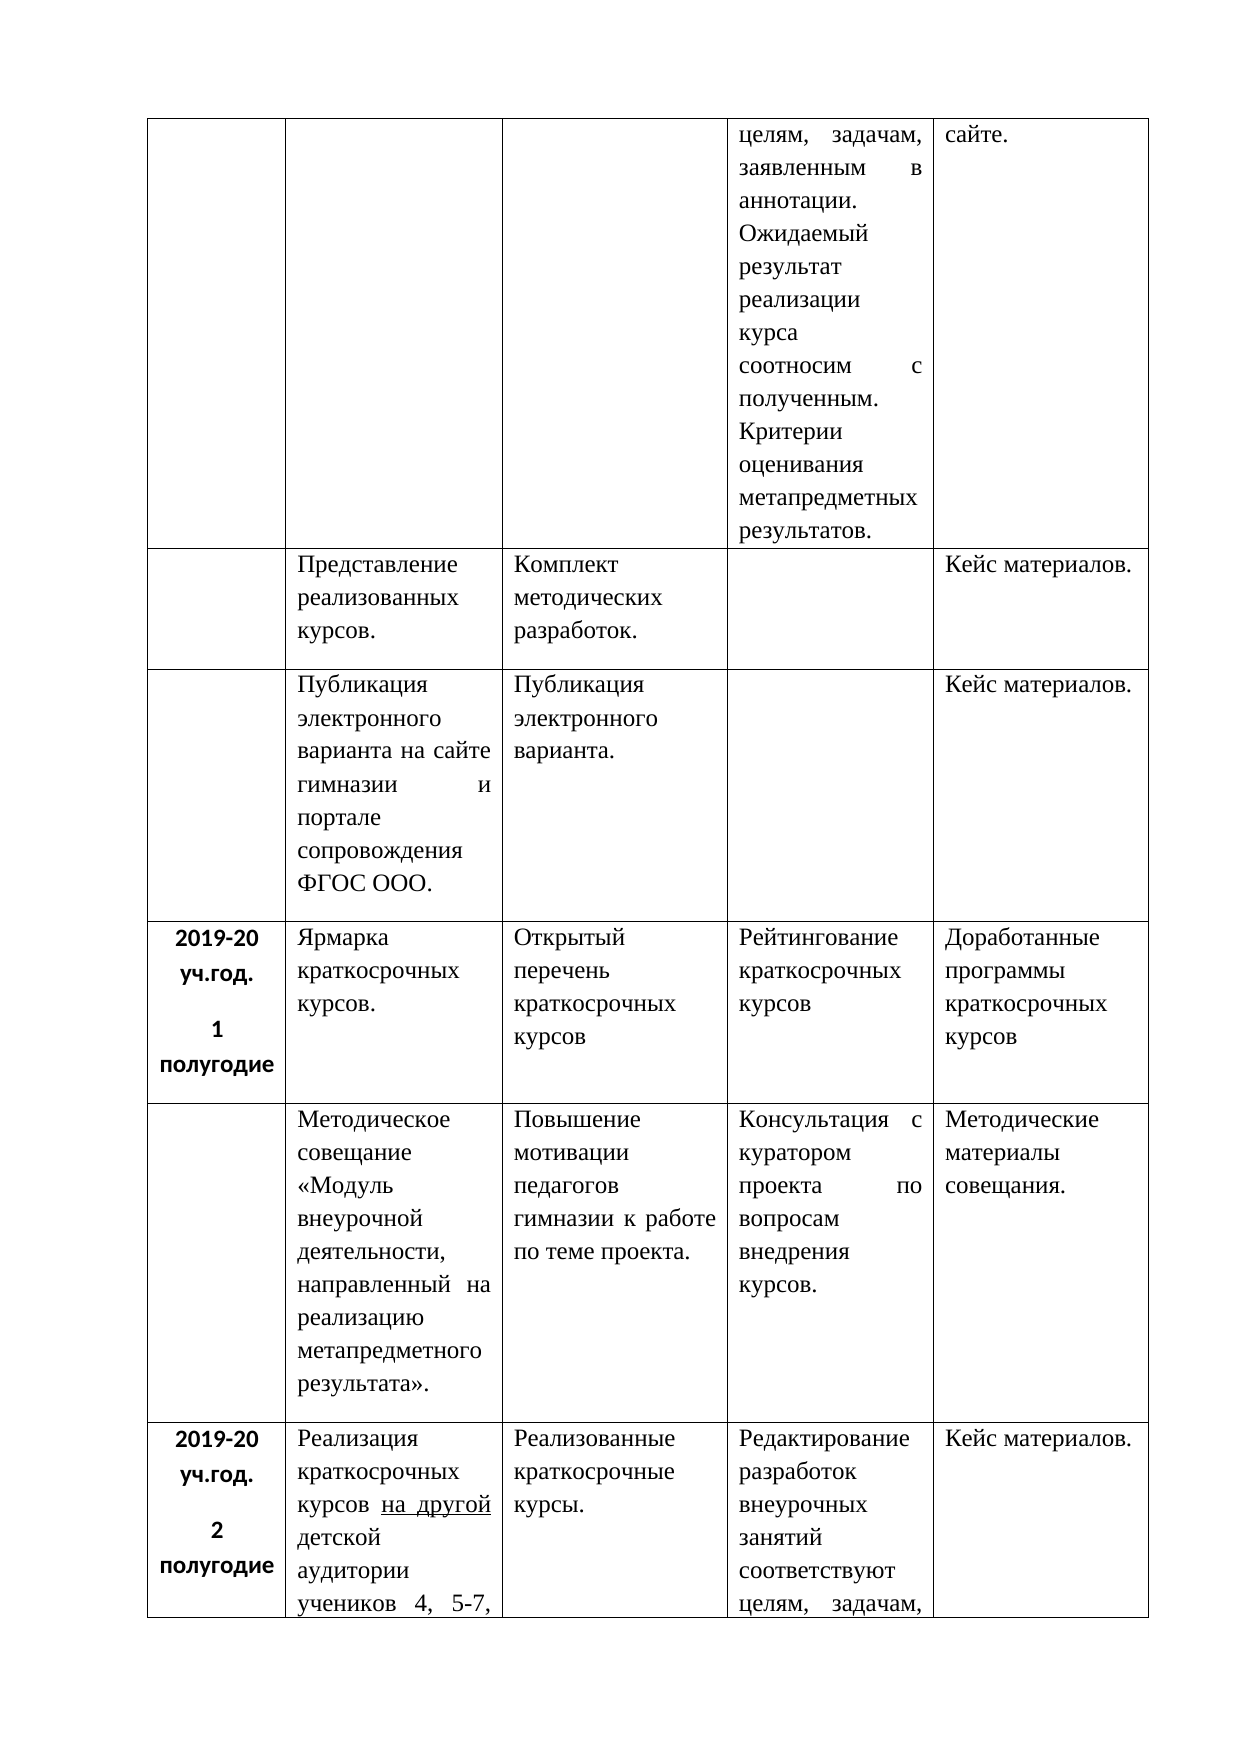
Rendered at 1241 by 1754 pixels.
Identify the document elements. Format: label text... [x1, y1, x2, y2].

table_cell Открытый перечень краткосрочных курсов [503, 922, 727, 1103]
table_cell Публикация электронного варианта на сайте гимназии и портале сопровождения ФГОС ООО. [286, 670, 502, 921]
table_cell [728, 549, 933, 668]
table_cell Повышение мотивации педагогов гимназии к работе по теме проекта. [503, 1104, 727, 1422]
table_cell [148, 670, 285, 921]
table_cell [728, 670, 933, 921]
table_cell Комплект методических разработок. [503, 549, 727, 668]
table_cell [503, 1423, 727, 1617]
table_cell Доработанные программы краткосрочных курсов [934, 922, 1148, 1103]
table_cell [934, 119, 1148, 548]
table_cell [728, 1423, 933, 1617]
table_cell Публикация электронного варианта. [503, 670, 727, 921]
table_cell Методические материалы совещания. [934, 1104, 1148, 1422]
table_cell Кейс материалов. [934, 670, 1148, 921]
table_cell Кейс материалов. [934, 549, 1148, 668]
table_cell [728, 119, 933, 548]
table_cell Ярмарка краткосрочных курсов. [286, 922, 502, 1103]
table_cell Методическое совещание «Модуль внеурочной деятельности, направленный на реализацию метапредметного результата». [286, 1104, 502, 1422]
table_cell Рейтингование краткосрочных курсов [728, 922, 933, 1103]
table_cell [503, 119, 727, 548]
table_cell Представление реализованных курсов. [286, 549, 502, 668]
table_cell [148, 1423, 285, 1617]
table_cell Консультация с куратором проекта по вопросам внедрения курсов. [728, 1104, 933, 1422]
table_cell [148, 119, 285, 548]
table_cell [148, 1104, 285, 1422]
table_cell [286, 119, 502, 548]
table_cell 2019-20 уч.год. 1 полугодие [148, 922, 285, 1103]
table_cell Кейс материалов. [934, 1423, 1148, 1617]
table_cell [286, 1423, 502, 1617]
table_cell [148, 549, 285, 668]
